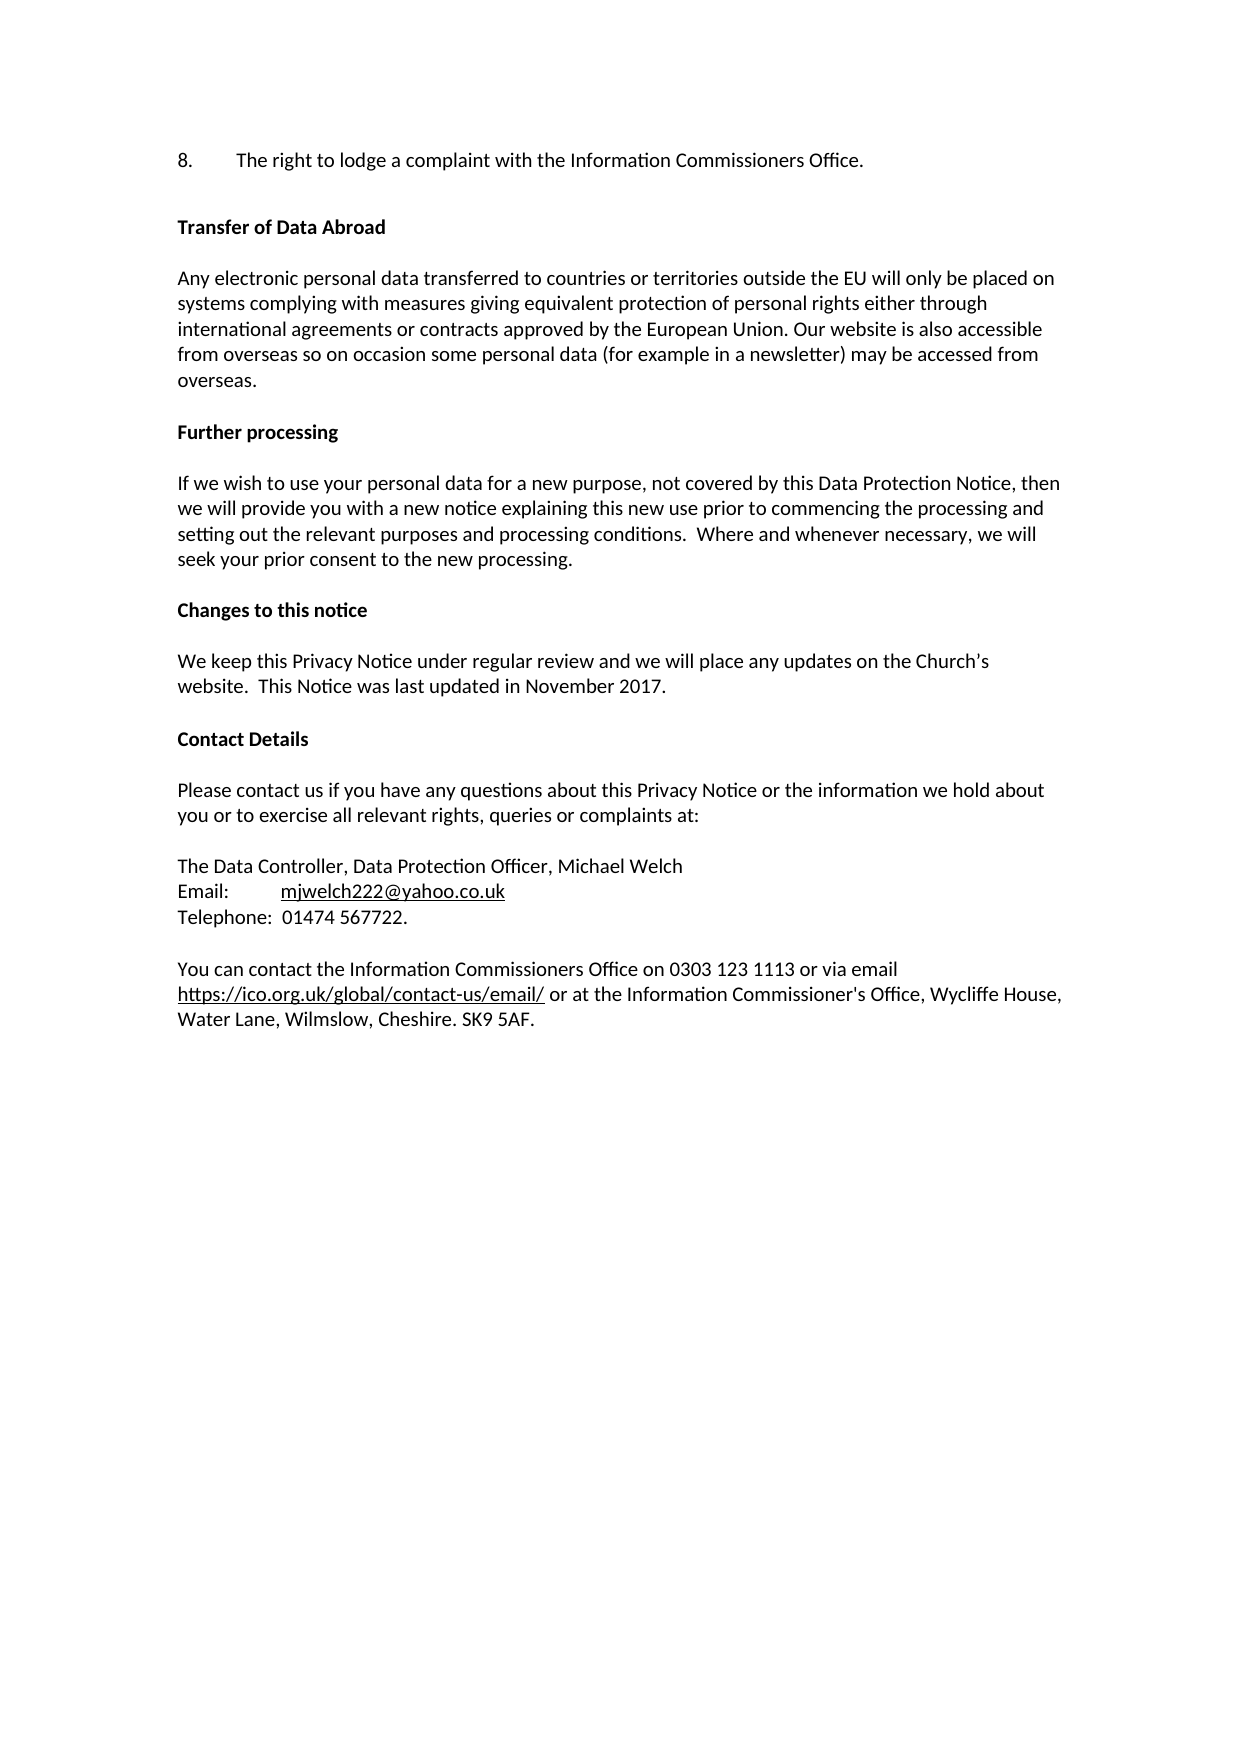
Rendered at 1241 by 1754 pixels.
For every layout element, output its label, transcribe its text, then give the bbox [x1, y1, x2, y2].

text Please contact us if you have any questions about this Privacy Notice or the information we hold about you or to exercise all relevant rights, queries or complaints at: [177, 777, 1063, 828]
text Further processing [177, 418, 1063, 445]
text Contact Details [177, 724, 1063, 751]
text Changes to this notice [177, 597, 1063, 623]
text We keep this Privacy Notice under regular review and we will place any updates on the Church’s website. This Notice was last updated in November 2017. [177, 648, 1063, 699]
text Email: mjwelch222@yahoo.co.uk [177, 878, 1063, 904]
text Any electronic personal data transferred to countries or territories outside the EU will only be placed on systems complying with measures giving equivalent protection of personal rights either through international agreements or contracts approved by the European Union. Our website is also accessible from overseas so on occasion some personal data (for example in a newsletter) may be accessed from overseas. [177, 265, 1063, 392]
text The Data Controller, Data Protection Officer, Michael Welch [177, 853, 1063, 878]
text Transfer of Data Abroad [177, 213, 1063, 240]
text Telephone: 01474 567722. [177, 904, 1063, 929]
text You can contact the Information Commissioners Office on 0303 123 1113 or via email https://ico.org.uk/global/contact-us/email/ or at the Information Commissioner's Office, Wycliffe House, Water Lane, Wilmslow, Cheshire. SK9 5AF. [177, 956, 1063, 1032]
list The right to lodge a complaint with the Information Commissioners Office. [177, 148, 1063, 173]
text If we wish to use your personal data for a new purpose, not covered by this Data Protection Notice, then we will provide you with a new notice explaining this new use prior to commencing the processing and setting out the relevant purposes and processing conditions. Where and whenever necessary, we will seek your prior consent to the new processing. [177, 470, 1063, 572]
